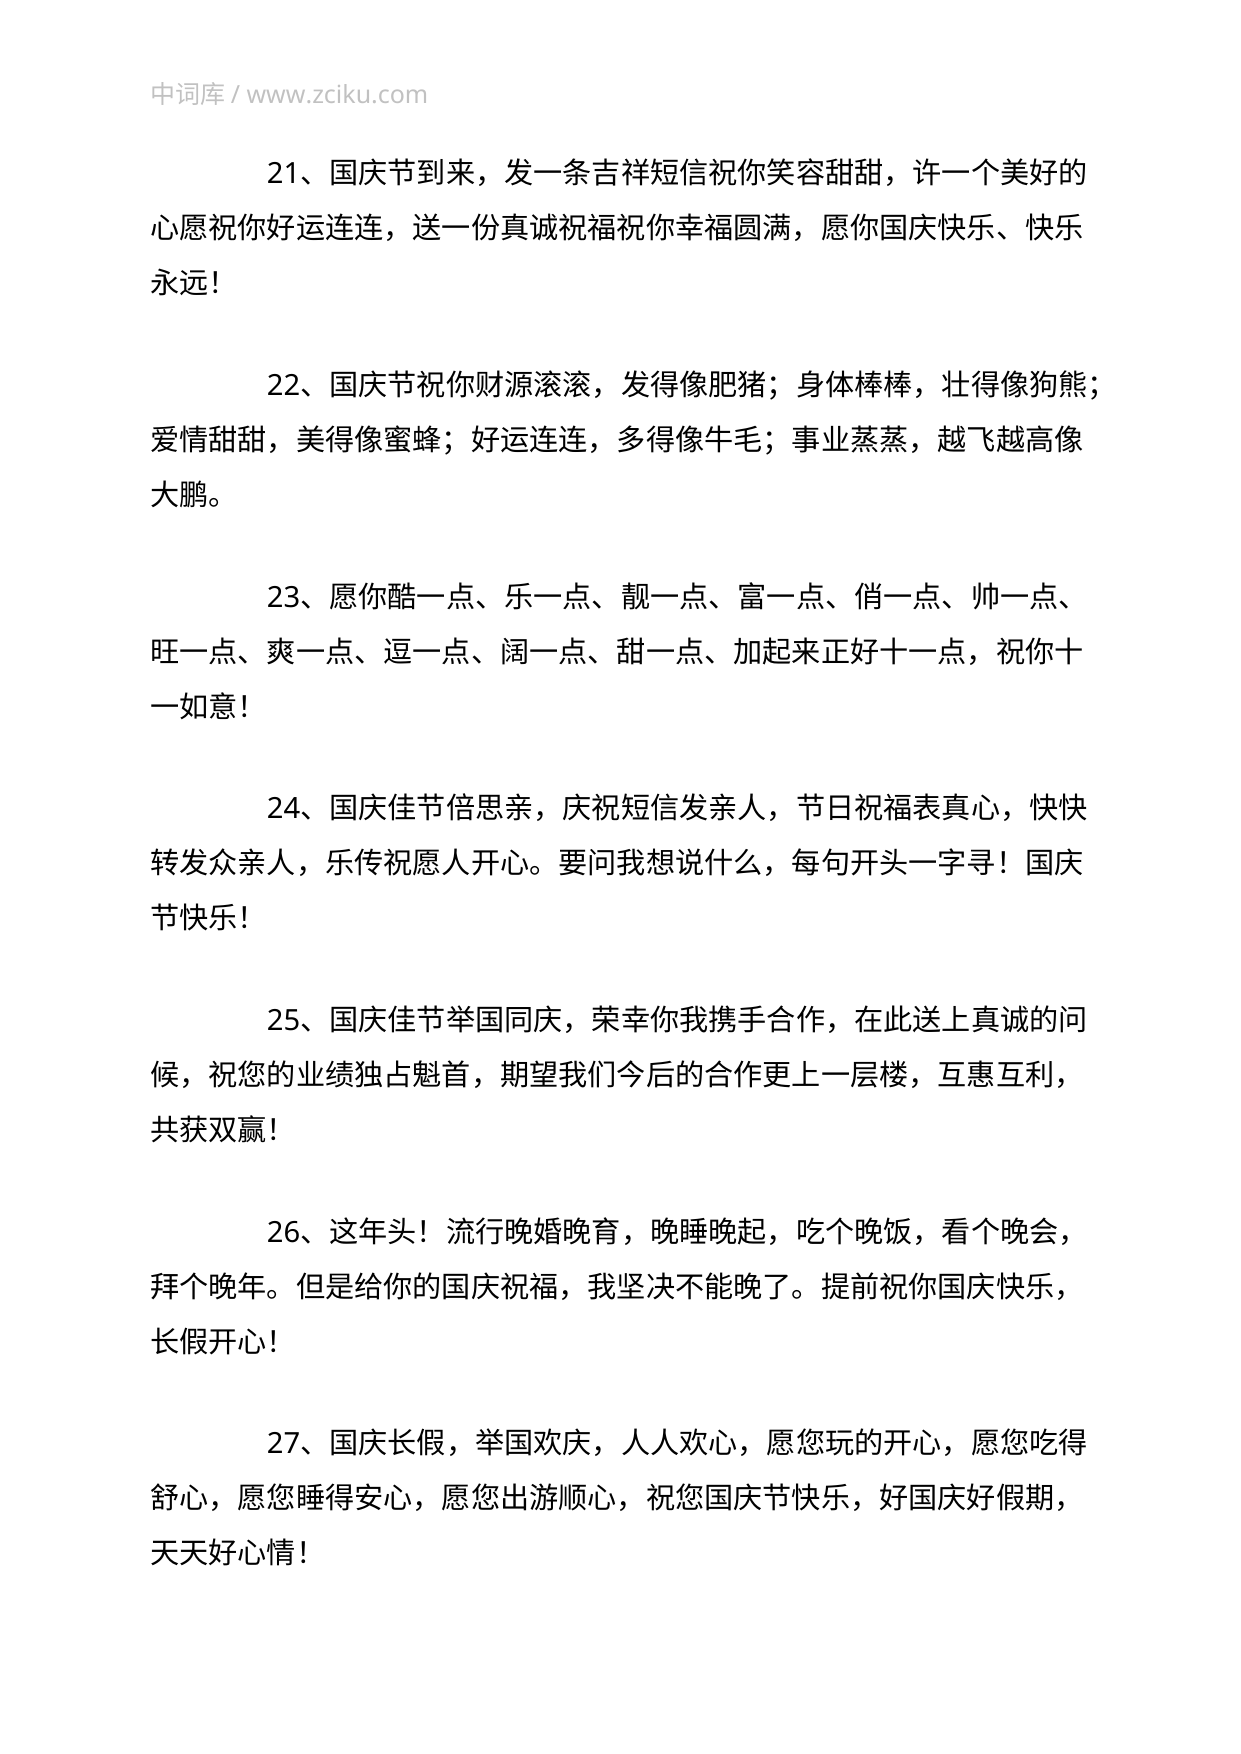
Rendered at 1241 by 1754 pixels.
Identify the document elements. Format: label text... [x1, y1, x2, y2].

text 27、国庆长假，举国欢庆，人人欢心，愿您玩的开心，愿您吃得舒心，愿您睡得安心，愿您出游顺心，祝您国庆节快乐，好国庆好假期，天天好心情！ [150, 1420, 1090, 1572]
text 22、国庆节祝你财源滚滚，发得像肥猪；身体棒棒，壮得像狗熊；爱情甜甜，美得像蜜蜂；好运连连，多得像牛毛；事业蒸蒸，越飞越高像大鹏。 [150, 362, 1090, 514]
text 21、国庆节到来，发一条吉祥短信祝你笑容甜甜，许一个美好的心愿祝你好运连连，送一份真诚祝福祝你幸福圆满，愿你国庆快乐、快乐永远！ [150, 150, 1090, 302]
text 24、国庆佳节倍思亲，庆祝短信发亲人，节日祝福表真心，快快转发众亲人，乐传祝愿人开心。要问我想说什么，每句开头一字寻！国庆节快乐！ [150, 785, 1090, 937]
text 23、愿你酷一点、乐一点、靓一点、富一点、俏一点、帅一点、旺一点、爽一点、逗一点、阔一点、甜一点、加起来正好十一点，祝你十一如意！ [150, 573, 1090, 726]
text 26、这年头！流行晚婚晚育，晚睡晚起，吃个晚饭，看个晚会，拜个晚年。但是给你的国庆祝福，我坚决不能晚了。提前祝你国庆快乐，长假开心！ [150, 1208, 1090, 1361]
text 25、国庆佳节举国同庆，荣幸你我携手合作，在此送上真诚的问候，祝您的业绩独占魁首，期望我们今后的合作更上一层楼，互惠互利，共获双赢！ [150, 997, 1090, 1149]
